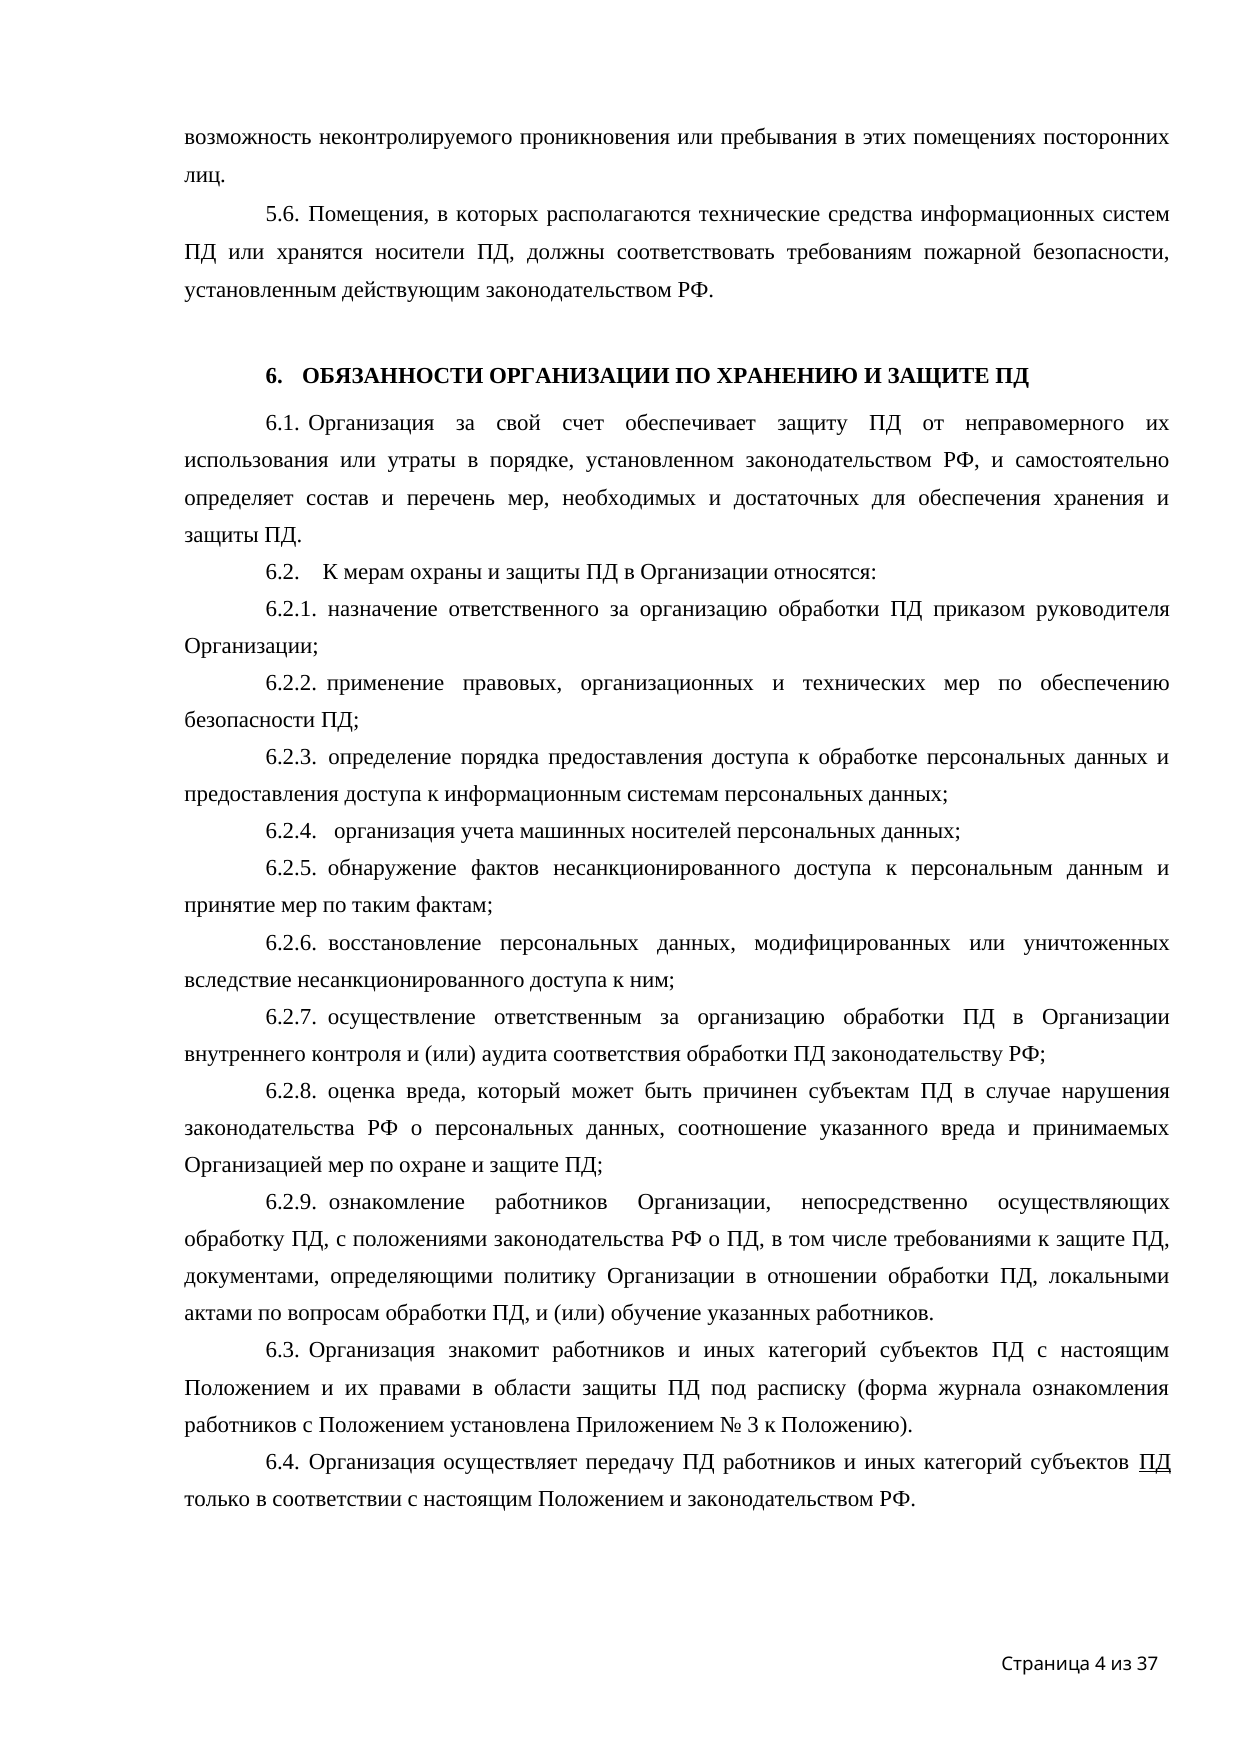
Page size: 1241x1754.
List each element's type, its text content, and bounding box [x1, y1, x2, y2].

text возможность неконтролируемого проникновения или пребывания в этих помещениях посторонних лиц. [184, 123, 1171, 188]
list Помещения, в которых располагаются технические средства информационных систем ПД или хранятся носители ПД, должны соответствовать требованиям пожарной безопасности, установленным действующим законодательством РФ. [184, 200, 1171, 302]
list организация учета машинных носителей персональных данных; [184, 817, 1171, 844]
list ОБЯЗАННОСТИ ОРГАНИЗАЦИИ ПО ХРАНЕНИЮ И ЗАЩИТЕ ПД [184, 362, 1171, 388]
list оценка вреда, который может быть причинен субъектам ПД в случае нарушения законодательства РФ о персональных данных, соотношение указанного вреда и принимаемых Организацией мер по охране и защите ПД; [184, 1077, 1171, 1177]
list обнаружение фактов несанкционированного доступа к персональным данным и принятие мер по таким фактам; [184, 854, 1171, 918]
list ознакомление работников Организации, непосредственно осуществляющих обработку ПД, с положениями законодательства РФ о ПД, в том числе требованиями к защите ПД, документами, определяющими политику Организации в отношении обработки ПД, локальными актами по вопросам обработки ПД, и (или) обучение указанных работников. [184, 1188, 1171, 1326]
list К мерам охраны и защиты ПД в Организации относятся: [184, 558, 1171, 584]
list определение порядка предоставления доступа к обработке персональных данных и предоставления доступа к информационным системам персональных данных; [184, 743, 1171, 807]
list восстановление персональных данных, модифицированных или уничтоженных вследствие несанкционированного доступа к ним; [184, 929, 1171, 992]
list осуществление ответственным за организацию обработки ПД в Организации внутреннего контроля и (или) аудита соответствия обработки ПД законодательству РФ; [184, 1003, 1171, 1066]
list Организация знакомит работников и иных категорий субъектов ПД с настоящим Положением и их правами в области защиты ПД под расписку (форма журнала ознакомления работников с Положением установлена Приложением № 3 к Положению). [184, 1337, 1171, 1437]
list Организация за свой счет обеспечивает защиту ПД от неправомерного их использования или утраты в порядке, установленном законодательством РФ, и самостоятельно определяет состав и перечень мер, необходимых и достаточных для обеспечения хранения и защиты ПД. [184, 409, 1171, 547]
text Страница 4 из 37 [1001, 1651, 1158, 1676]
list Организация осуществляет передачу ПД работников и иных категорий субъектов ПД только в соответствии с настоящим Положением и законодательством РФ. [184, 1448, 1171, 1511]
list назначение ответственного за организацию обработки ПД приказом руководителя Организации; [184, 595, 1171, 658]
list применение правовых, организационных и технических мер по обеспечению безопасности ПД; [184, 669, 1171, 732]
